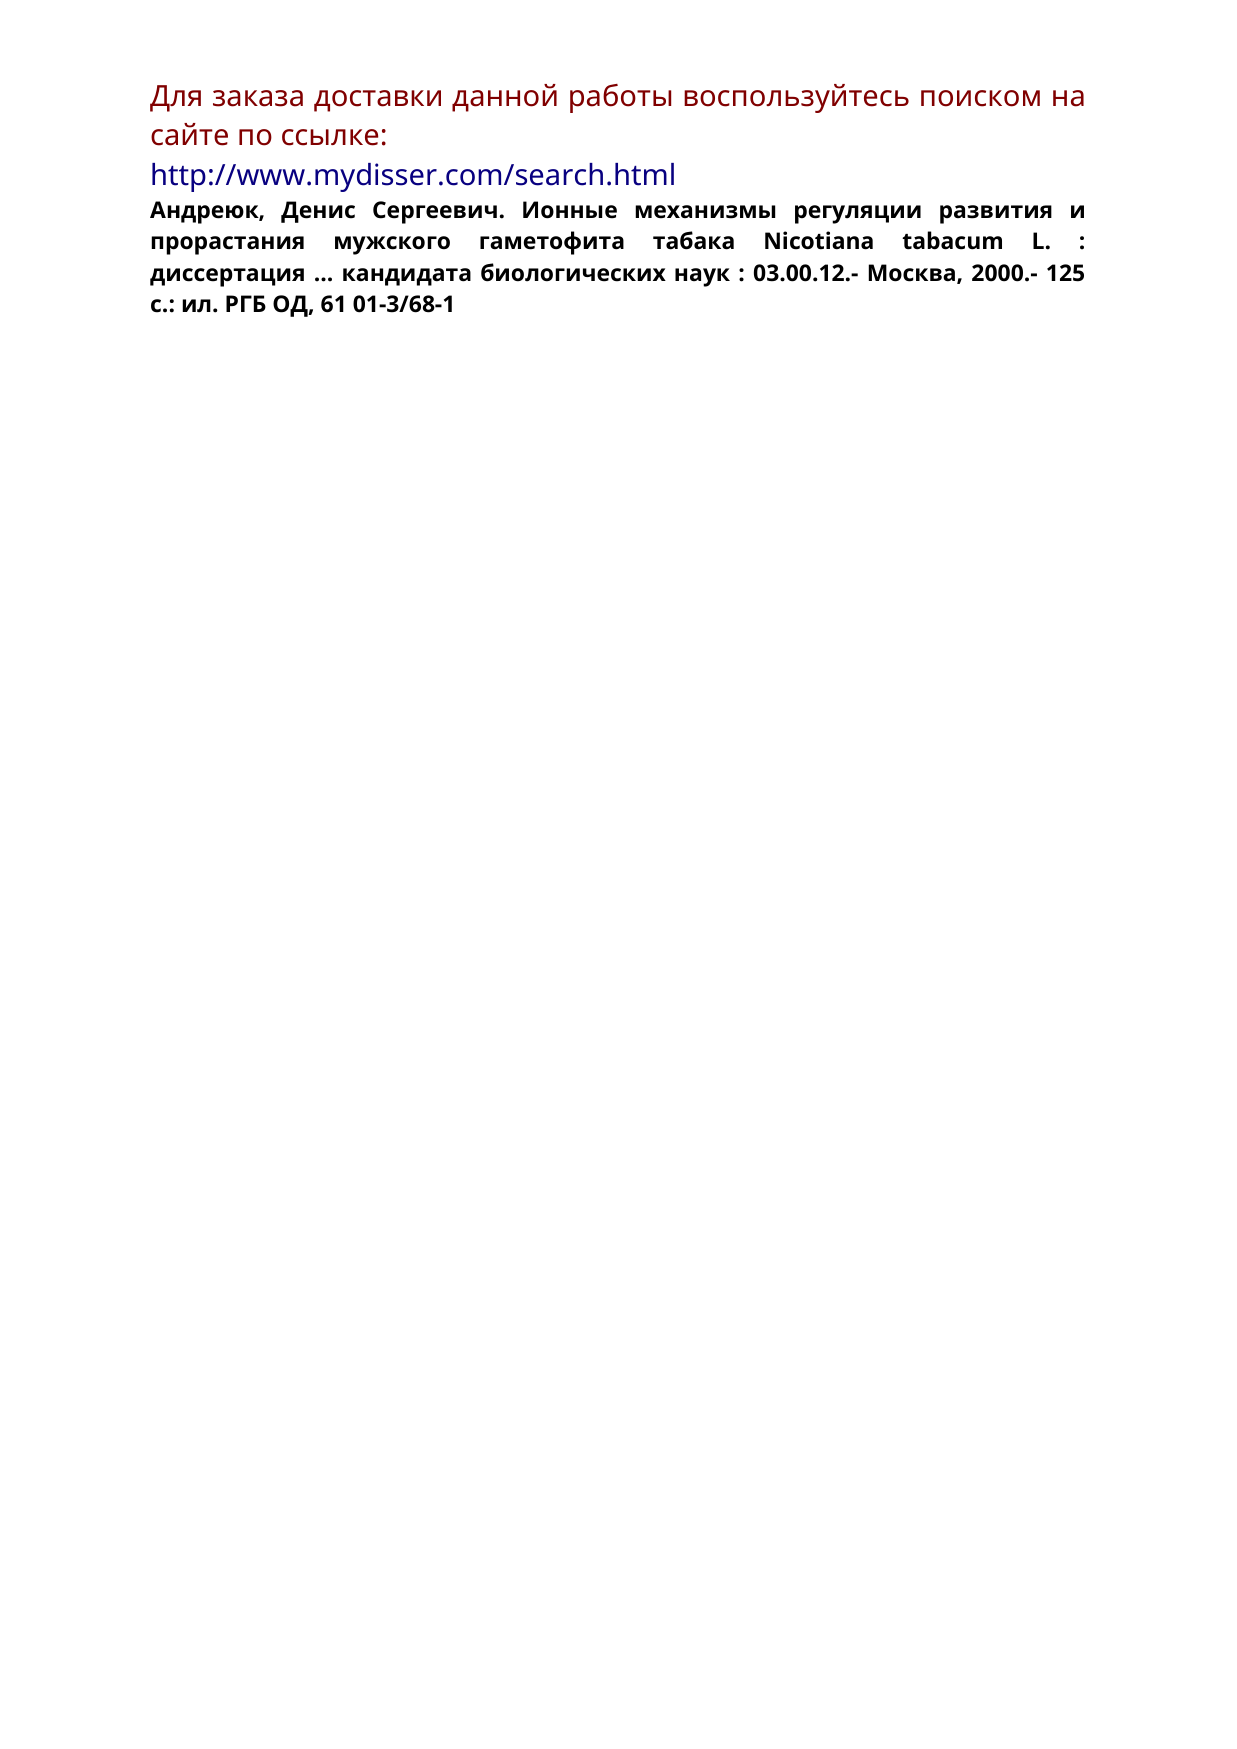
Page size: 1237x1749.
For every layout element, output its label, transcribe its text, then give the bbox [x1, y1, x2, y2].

text Андреюк, Денис Сергеевич. Ионные механизмы регуляции развития и прорастания мужского гаметофита табака Nicotiana tabacum L. : диссертация ... кандидата биологических наук : 03.00.12.- Москва, 2000.- 125 с.: ил. РГБ ОД, 61 01-3/68-1 [150, 194, 1086, 319]
